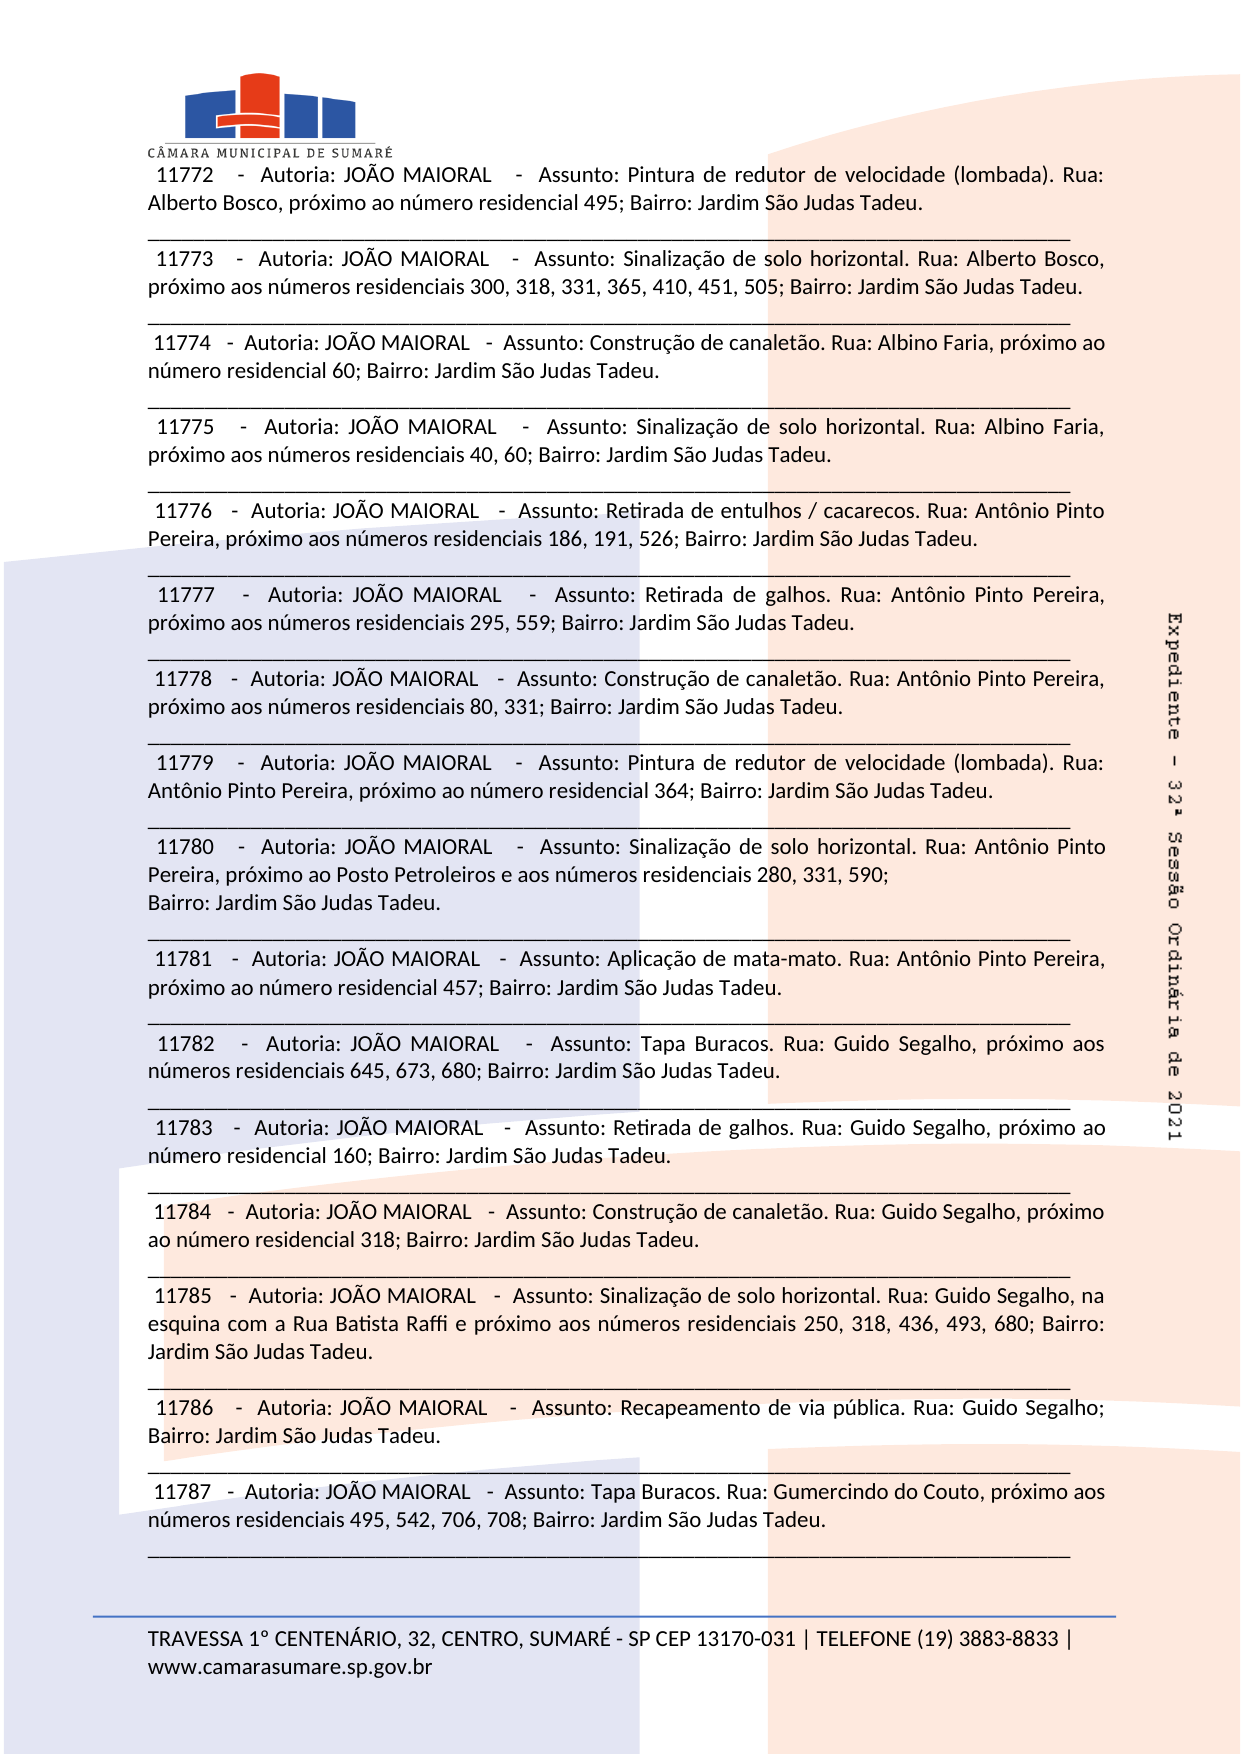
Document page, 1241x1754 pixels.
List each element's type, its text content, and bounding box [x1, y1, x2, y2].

text 11779 - Autoria: JOÃO MAIORAL - Assunto: Pintura de redutor de velocidade (lombada). Rua: Antônio Pinto Pereira, próximo ao número residencial 364; Bairro: Jardim São Judas Tadeu. [148, 748, 1107, 804]
text 11782 - Autoria: JOÃO MAIORAL - Assunto: Tapa Buracos. Rua: Guido Segalho, próximo aos números residenciais 645, 673, 680; Bairro: Jardim São Judas Tadeu. [148, 1029, 1107, 1085]
picture [147, 73, 394, 160]
text _________________________________________________________________________________ [148, 300, 1107, 328]
text _________________________________________________________________________________ [148, 1365, 1107, 1393]
text _________________________________________________________________________________ [148, 917, 1107, 944]
text 11772 - Autoria: JOÃO MAIORAL - Assunto: Pintura de redutor de velocidade (lombada). Rua: Alberto Bosco, próximo ao número residencial 495; Bairro: Jardim São Judas Tadeu. [148, 160, 1107, 216]
text _________________________________________________________________________________ [148, 1533, 1107, 1561]
text 11783 - Autoria: JOÃO MAIORAL - Assunto: Retirada de galhos. Rua: Guido Segalho, próximo ao número residencial 160; Bairro: Jardim São Judas Tadeu. [148, 1113, 1107, 1169]
text _________________________________________________________________________________ [148, 1085, 1107, 1113]
text _________________________________________________________________________________ [148, 384, 1107, 412]
text _________________________________________________________________________________ [148, 552, 1107, 580]
picture [1142, 609, 1205, 1145]
text 11775 - Autoria: JOÃO MAIORAL - Assunto: Sinalização de solo horizontal. Rua: Albino Faria, próximo aos números residenciais 40, 60; Bairro: Jardim São Judas Tadeu. [148, 412, 1107, 468]
text _________________________________________________________________________________ [148, 1449, 1107, 1477]
text _________________________________________________________________________________ [148, 636, 1107, 664]
text 11774 - Autoria: JOÃO MAIORAL - Assunto: Construção de canaletão. Rua: Albino Faria, próximo ao número residencial 60; Bairro: Jardim São Judas Tadeu. [148, 328, 1107, 384]
text 11785 - Autoria: JOÃO MAIORAL - Assunto: Sinalização de solo horizontal. Rua: Guido Segalho, na esquina com a Rua Batista Raffi e próximo aos números residenciais 250, 318, 436, 493, 680; Bairro: Jardim São Judas Tadeu. [148, 1281, 1107, 1365]
text 11773 - Autoria: JOÃO MAIORAL - Assunto: Sinalização de solo horizontal. Rua: Alberto Bosco, próximo aos números residenciais 300, 318, 331, 365, 410, 451, 505; Bairro: Jardim São Judas Tadeu. [148, 244, 1107, 300]
text 11787 - Autoria: JOÃO MAIORAL - Assunto: Tapa Buracos. Rua: Gumercindo do Couto, próximo aos números residenciais 495, 542, 706, 708; Bairro: Jardim São Judas Tadeu. [148, 1477, 1107, 1533]
text _________________________________________________________________________________ [148, 720, 1107, 748]
text _________________________________________________________________________________ [148, 1169, 1107, 1197]
text Bairro: Jardim São Judas Tadeu. [148, 888, 1107, 917]
text _________________________________________________________________________________ [148, 1253, 1107, 1281]
text _________________________________________________________________________________ [148, 468, 1107, 496]
text 11781 - Autoria: JOÃO MAIORAL - Assunto: Aplicação de mata-mato. Rua: Antônio Pinto Pereira, próximo ao número residencial 457; Bairro: Jardim São Judas Tadeu. [148, 944, 1107, 1001]
text 11778 - Autoria: JOÃO MAIORAL - Assunto: Construção de canaletão. Rua: Antônio Pinto Pereira, próximo aos números residenciais 80, 331; Bairro: Jardim São Judas Tadeu. [148, 664, 1107, 720]
text _________________________________________________________________________________ [148, 1001, 1107, 1029]
text 11784 - Autoria: JOÃO MAIORAL - Assunto: Construção de canaletão. Rua: Guido Segalho, próximo ao número residencial 318; Bairro: Jardim São Judas Tadeu. [148, 1197, 1107, 1253]
text _________________________________________________________________________________ [148, 216, 1107, 244]
text 11776 - Autoria: JOÃO MAIORAL - Assunto: Retirada de entulhos / cacarecos. Rua: Antônio Pinto Pereira, próximo aos números residenciais 186, 191, 526; Bairro: Jardim São Judas Tadeu. [148, 496, 1107, 552]
text _________________________________________________________________________________ [148, 804, 1107, 832]
text 11786 - Autoria: JOÃO MAIORAL - Assunto: Recapeamento de via pública. Rua: Guido Segalho; Bairro: Jardim São Judas Tadeu. [148, 1393, 1107, 1449]
text 11777 - Autoria: JOÃO MAIORAL - Assunto: Retirada de galhos. Rua: Antônio Pinto Pereira, próximo aos números residenciais 295, 559; Bairro: Jardim São Judas Tadeu. [148, 580, 1107, 636]
text 11780 - Autoria: JOÃO MAIORAL - Assunto: Sinalização de solo horizontal. Rua: Antônio Pinto Pereira, próximo ao Posto Petroleiros e aos números residenciais 280, 331, 590; [148, 832, 1107, 888]
